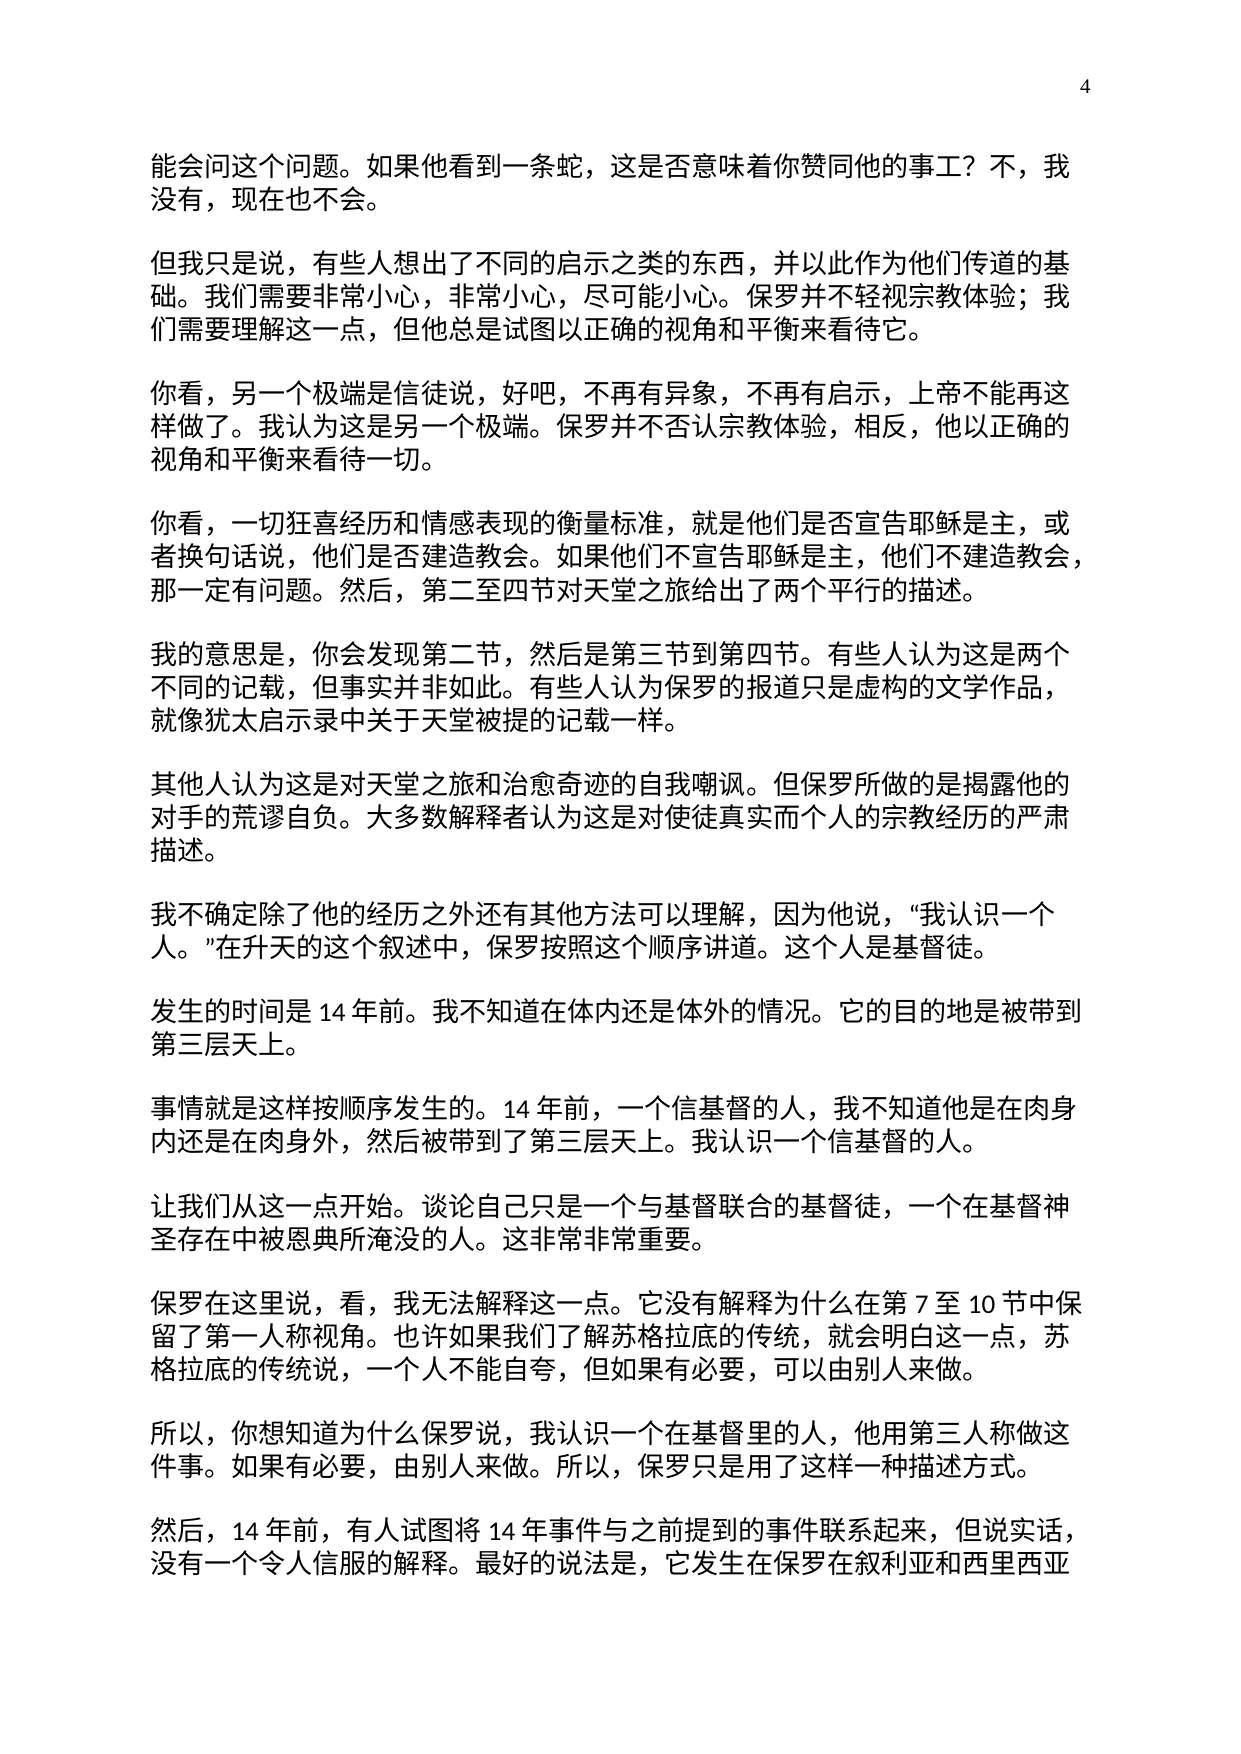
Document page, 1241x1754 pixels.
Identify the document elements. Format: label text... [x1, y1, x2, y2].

text 我的意思是，你会发现第二节，然后是第三节到第四节。有些人认为这是两个不同的记载，但事实并非如此。有些人认为保罗的报道只是虚构的文学作品，就像犹太启示录中关于天堂被提的记载一样。 [150, 638, 1090, 737]
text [150, 1514, 1090, 1580]
text 保罗在这里说，看，我无法解释这一点。它没有解释为什么在第 7 至 10 节中保留了第一人称视角。也许如果我们了解苏格拉底的传统，就会明白这一点，苏格拉底的传统说，一个人不能自夸，但如果有必要，可以由别人来做。 [150, 1287, 1090, 1386]
text 我不确定除了他的经历之外还有其他方法可以理解，因为他说，“我认识一个人。”在升天的这个叙述中，保罗按照这个顺序讲道。这个人是基督徒。 [150, 898, 1090, 964]
text 其他人认为这是对天堂之旅和治愈奇迹的自我嘲讽。但保罗所做的是揭露他的对手的荒谬自负。大多数解释者认为这是对使徒真实而个人的宗教经历的严肃描述。 [150, 768, 1090, 867]
text 你看，另一个极端是信徒说，好吧，不再有异象，不再有启示，上帝不能再这样做了。我认为这是另一个极端。保罗并不否认宗教体验，相反，他以正确的视角和平衡来看待一切。 [150, 377, 1090, 476]
text 所以，你想知道为什么保罗说，我认识一个在基督里的人，他用第三人称做这件事。如果有必要，由别人来做。所以，保罗只是用了这样一种描述方式。 [150, 1417, 1090, 1483]
text 让我们从这一点开始。谈论自己只是一个与基督联合的基督徒，一个在基督神圣存在中被恩典所淹没的人。这非常非常重要。 [150, 1190, 1090, 1256]
text 发生的时间是14年前。我不知道在体内还是体外的情况。它的目的地是被带到第三层天上。 [150, 995, 1090, 1061]
text 事情就是这样按顺序发生的。14 年前，一个信基督的人，我不知道他是在肉身内还是在肉身外，然后被带到了第三层天上。我认识一个信基督的人。 [150, 1093, 1090, 1159]
text 你看，一切狂喜经历和情感表现的衡量标准，就是他们是否宣告耶稣是主，或者换句话说，他们是否建造教会。如果他们不宣告耶稣是主，他们不建造教会，那一定有问题。然后，第二至四节对天堂之旅给出了两个平行的描述。 [150, 508, 1090, 607]
text 但我只是说，有些人想出了不同的启示之类的东西，并以此作为他们传道的基础。我们需要非常小心，非常小心，尽可能小心。保罗并不轻视宗教体验；我们需要理解这一点，但他总是试图以正确的视角和平衡来看待它。 [150, 247, 1090, 346]
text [150, 150, 1090, 216]
